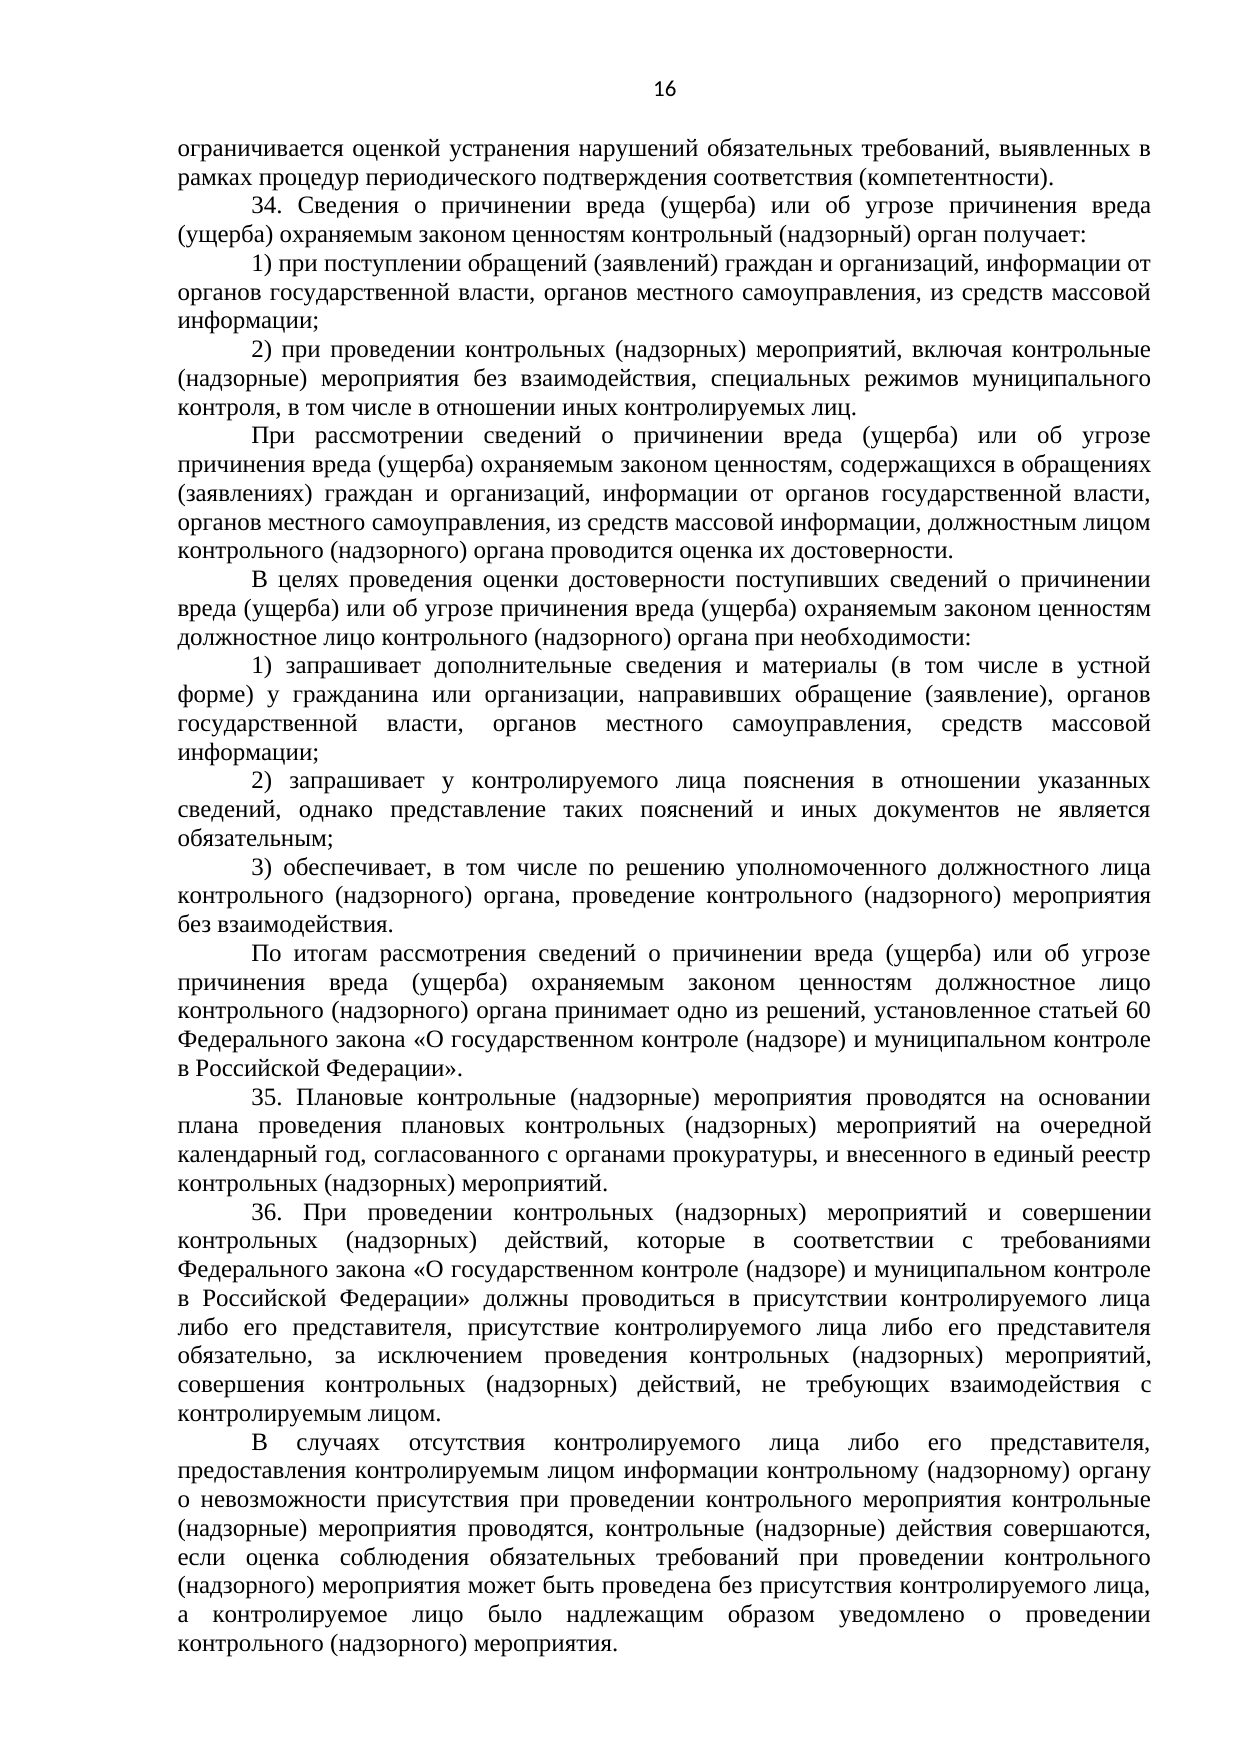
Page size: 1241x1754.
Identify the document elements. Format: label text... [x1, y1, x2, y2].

text 3) обеспечивает, в том числе по решению уполномоченного должностного лица контрольного (надзорного) органа, проведение контрольного (надзорного) мероприятия без взаимодействия. [177, 852, 1152, 938]
text 2) при проведении контрольных (надзорных) мероприятий, включая контрольные (надзорные) мероприятия без взаимодействия, специальных режимов муниципального контроля, в том числе в отношении иных контролируемых лиц. [177, 334, 1152, 420]
text 1) при поступлении обращений (заявлений) граждан и организаций, информации от органов государственной власти, органов местного самоуправления, из средств массовой информации; [177, 248, 1152, 334]
text В целях проведения оценки достоверности поступивших сведений о причинении вреда (ущерба) или об угрозе причинения вреда (ущерба) охраняемым законом ценностям должностное лицо контрольного (надзорного) органа при необходимости: [177, 564, 1152, 650]
text 35. Плановые контрольные (надзорные) мероприятия проводятся на основании плана проведения плановых контрольных (надзорных) мероприятий на очередной календарный год, согласованного с органами прокуратуры, и внесенного в единый реестр контрольных (надзорных) мероприятий. [177, 1082, 1152, 1197]
text 34. Сведения о причинении вреда (ущерба) или об угрозе причинения вреда (ущерба) охраняемым законом ценностям контрольный (надзорный) орган получает: [177, 190, 1152, 248]
text 36. При проведении контрольных (надзорных) мероприятий и совершении контрольных (надзорных) действий, которые в соответствии с требованиями Федерального закона «О государственном контроле (надзоре) и муниципальном контроле в Российской Федерации» должны проводиться в присутствии контролируемого лица либо его представителя, присутствие контролируемого лица либо его представителя обязательно, за исключением проведения контрольных (надзорных) мероприятий, совершения контрольных (надзорных) действий, не требующих взаимодействия с контролируемым лицом. [177, 1197, 1152, 1427]
text 1) запрашивает дополнительные сведения и материалы (в том числе в устной форме) у гражданина или организации, направивших обращение (заявление), органов государственной власти, органов местного самоуправления, средств массовой информации; [177, 650, 1152, 765]
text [177, 133, 1152, 190]
text По итогам рассмотрения сведений о причинении вреда (ущерба) или об угрозе причинения вреда (ущерба) охраняемым законом ценностям должностное лицо контрольного (надзорного) органа принимает одно из решений, установленное статьей 60 Федерального закона «О государственном контроле (надзоре) и муниципальном контроле в Российской Федерации». [177, 938, 1152, 1082]
text В случаях отсутствия контролируемого лица либо его представителя, предоставления контролируемым лицом информации контрольному (надзорному) органу о невозможности присутствия при проведении контрольного мероприятия контрольные (надзорные) мероприятия проводятся, контрольные (надзорные) действия совершаются, если оценка соблюдения обязательных требований при проведении контрольного (надзорного) мероприятия может быть проведена без присутствия контролируемого лица, а контролируемое лицо было надлежащим образом уведомлено о проведении контрольного (надзорного) мероприятия. [177, 1427, 1152, 1657]
text При рассмотрении сведений о причинении вреда (ущерба) или об угрозе причинения вреда (ущерба) охраняемым законом ценностям, содержащихся в обращениях (заявлениях) граждан и организаций, информации от органов государственной власти, органов местного самоуправления, из средств массовой информации, должностным лицом контрольного (надзорного) органа проводится оценка их достоверности. [177, 420, 1152, 564]
text 2) запрашивает у контролируемого лица пояснения в отношении указанных сведений, однако представление таких пояснений и иных документов не является обязательным; [177, 765, 1152, 852]
